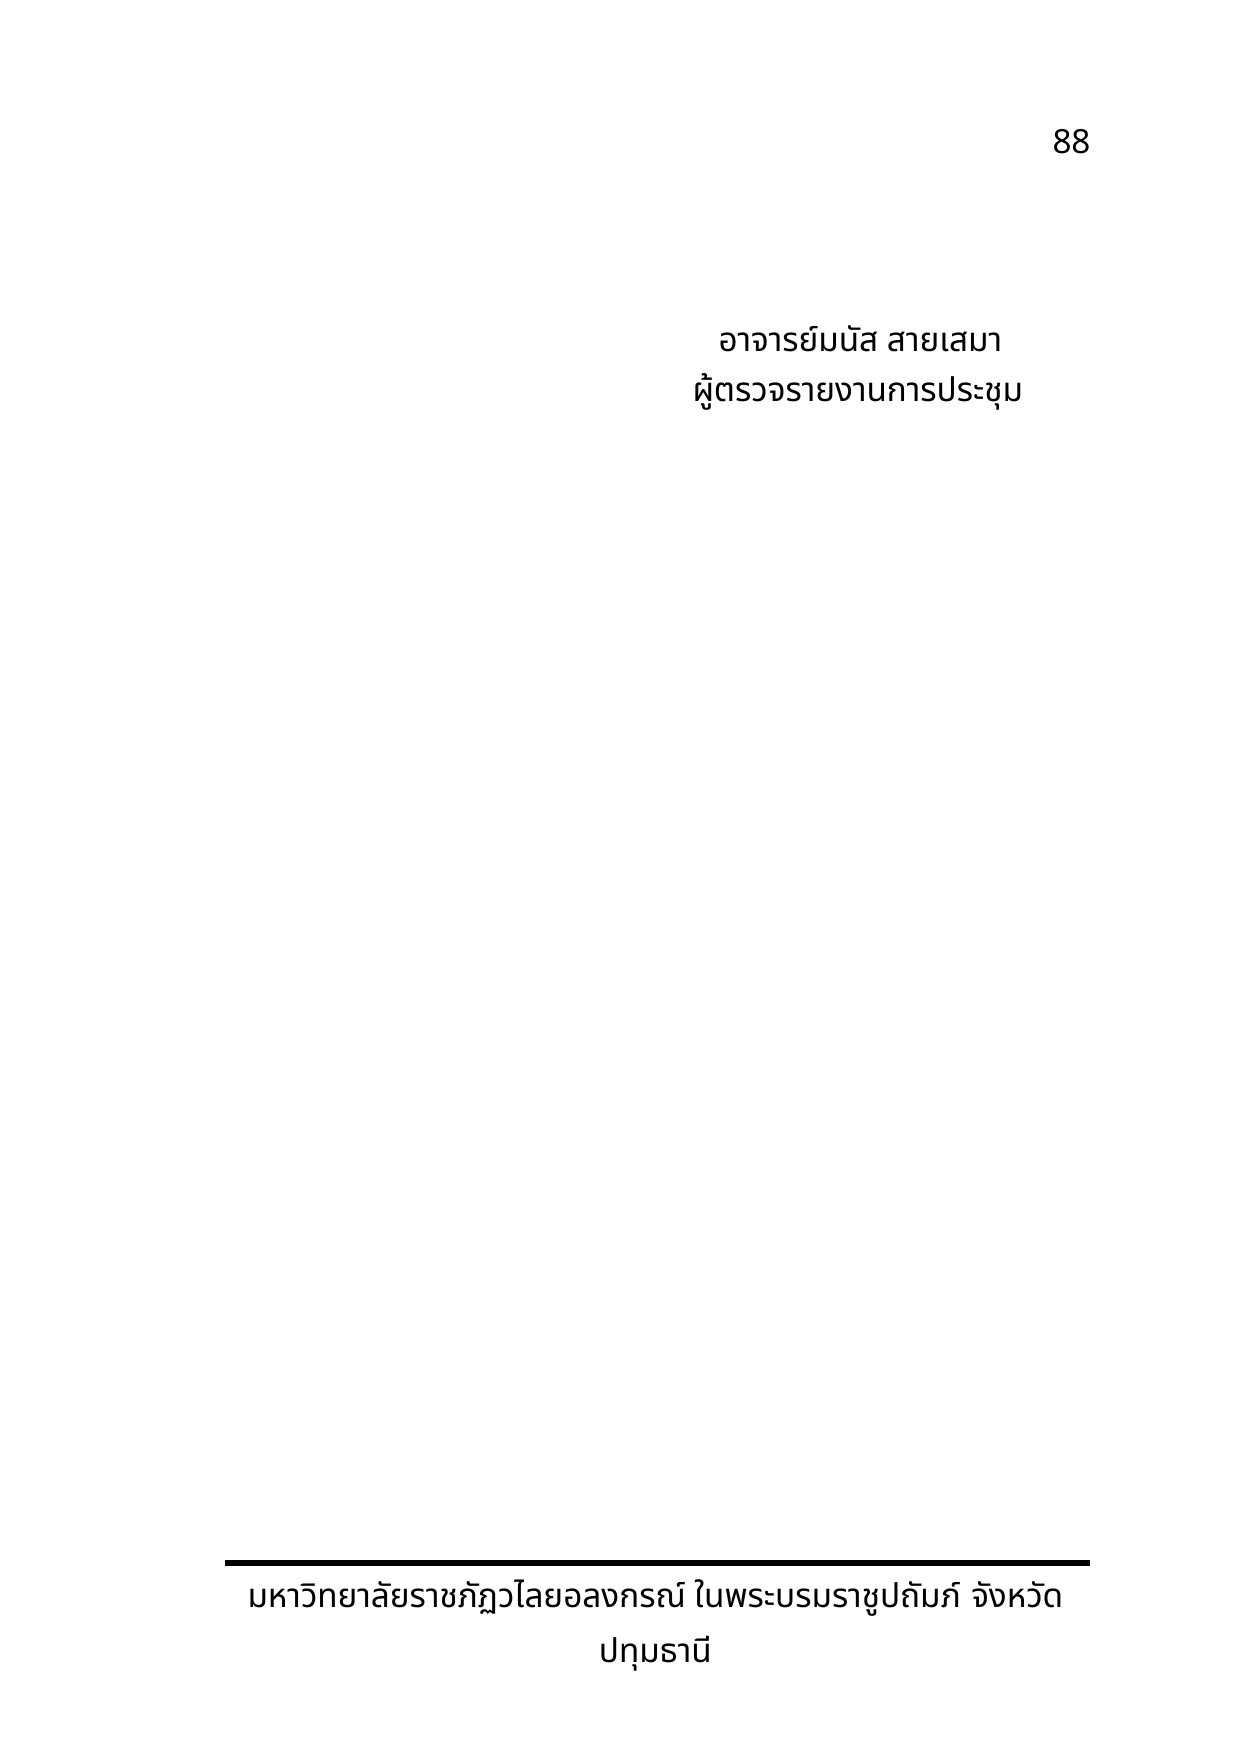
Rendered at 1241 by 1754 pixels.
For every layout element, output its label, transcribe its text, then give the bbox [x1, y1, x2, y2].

text อาจารย์มนัส สายเสมา [225, 316, 1090, 366]
text ผู้ตรวจรายงานการประชุม [225, 366, 1090, 417]
